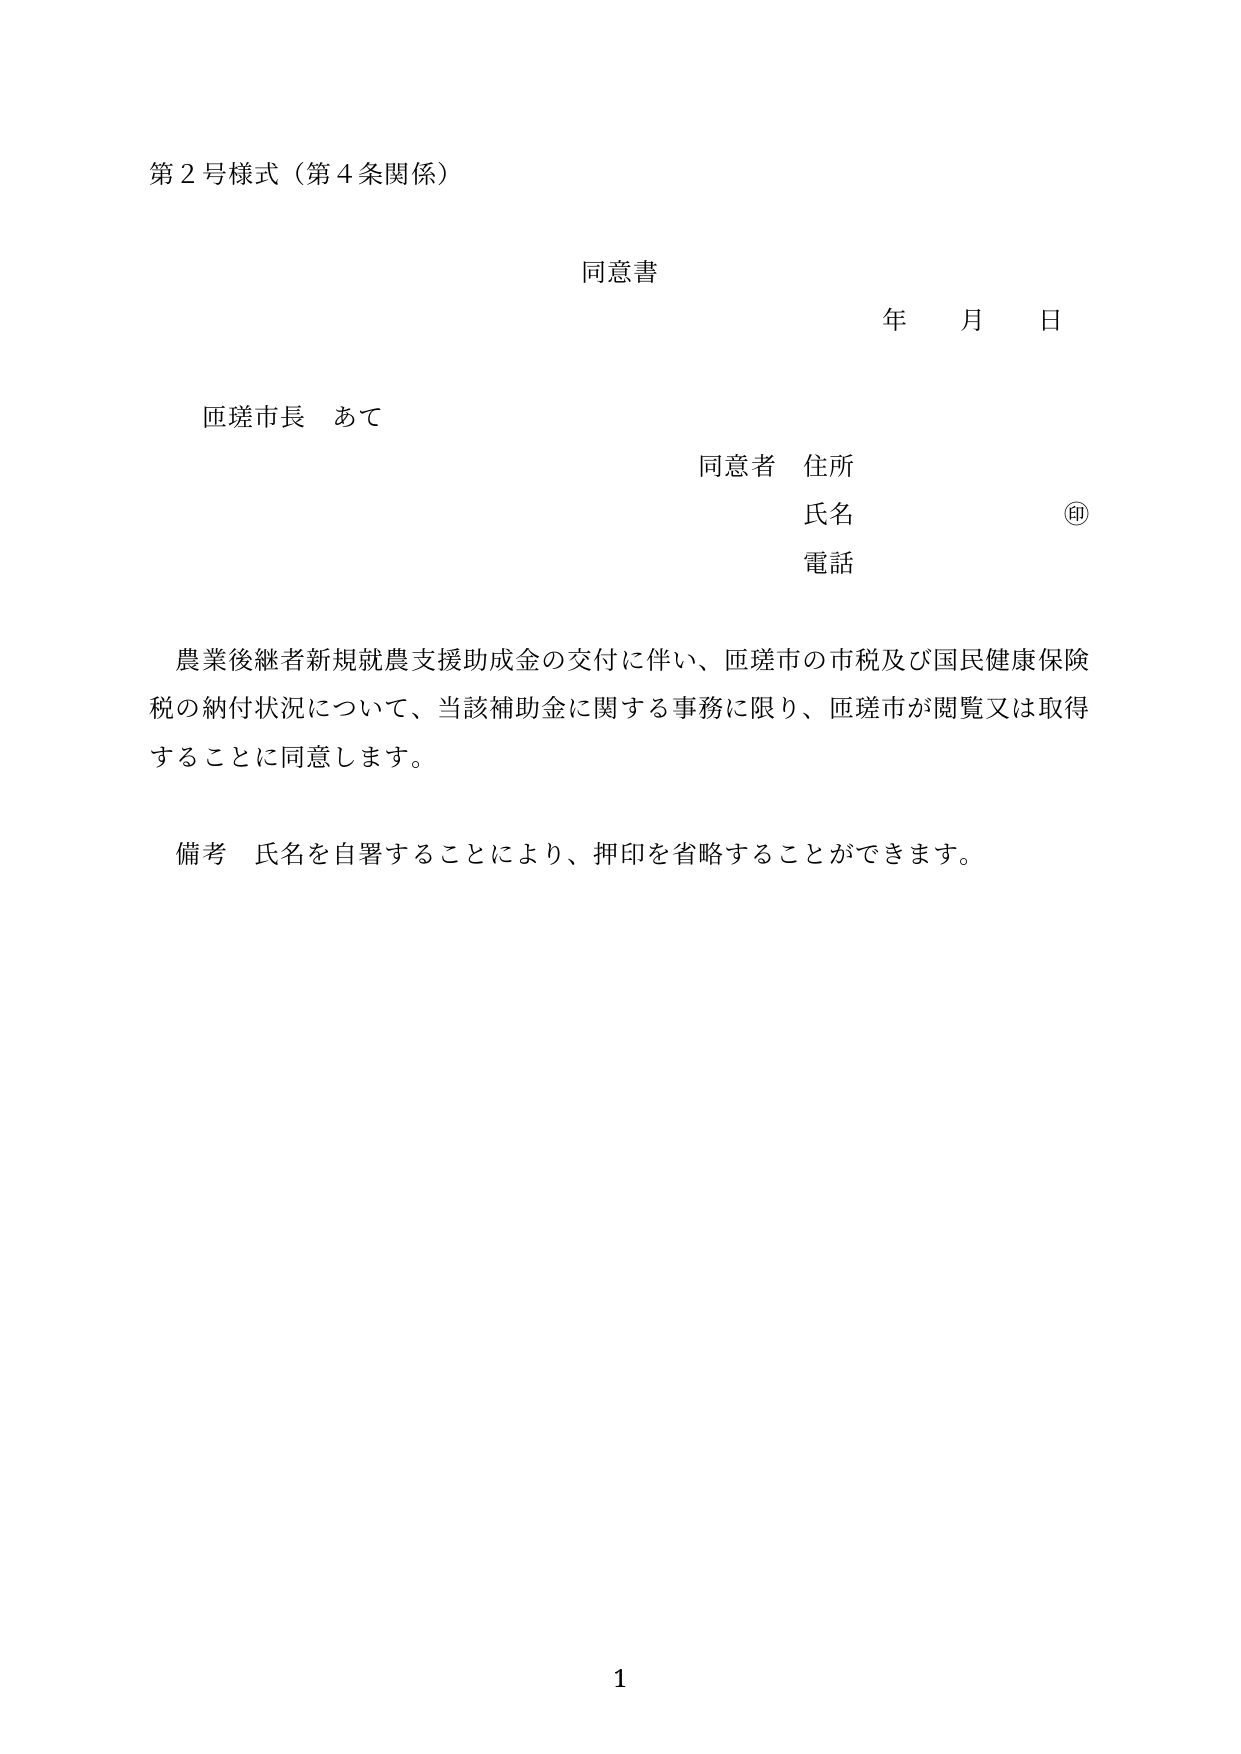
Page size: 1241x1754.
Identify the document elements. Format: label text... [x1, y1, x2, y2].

text 氏名 ㊞ [149, 489, 1091, 537]
text 備考 氏名を自署することにより、押印を省略することができます。 [149, 828, 1091, 877]
text 匝瑳市長 あて [149, 392, 1091, 440]
text 同意者 住所 [149, 440, 1091, 489]
text 農業後継者新規就農支援助成金の交付に伴い、匝瑳市の市税及び国民健康保険税の納付状況について、当該補助金に関する事務に限り、匝瑳市が閲覧又は取得することに同意します。 [149, 634, 1091, 780]
text 第２号様式（第４条関係） [149, 149, 1091, 197]
text 電話 [149, 537, 1091, 586]
text 年 月 日 [149, 294, 1065, 343]
text 同意書 [149, 246, 1091, 294]
